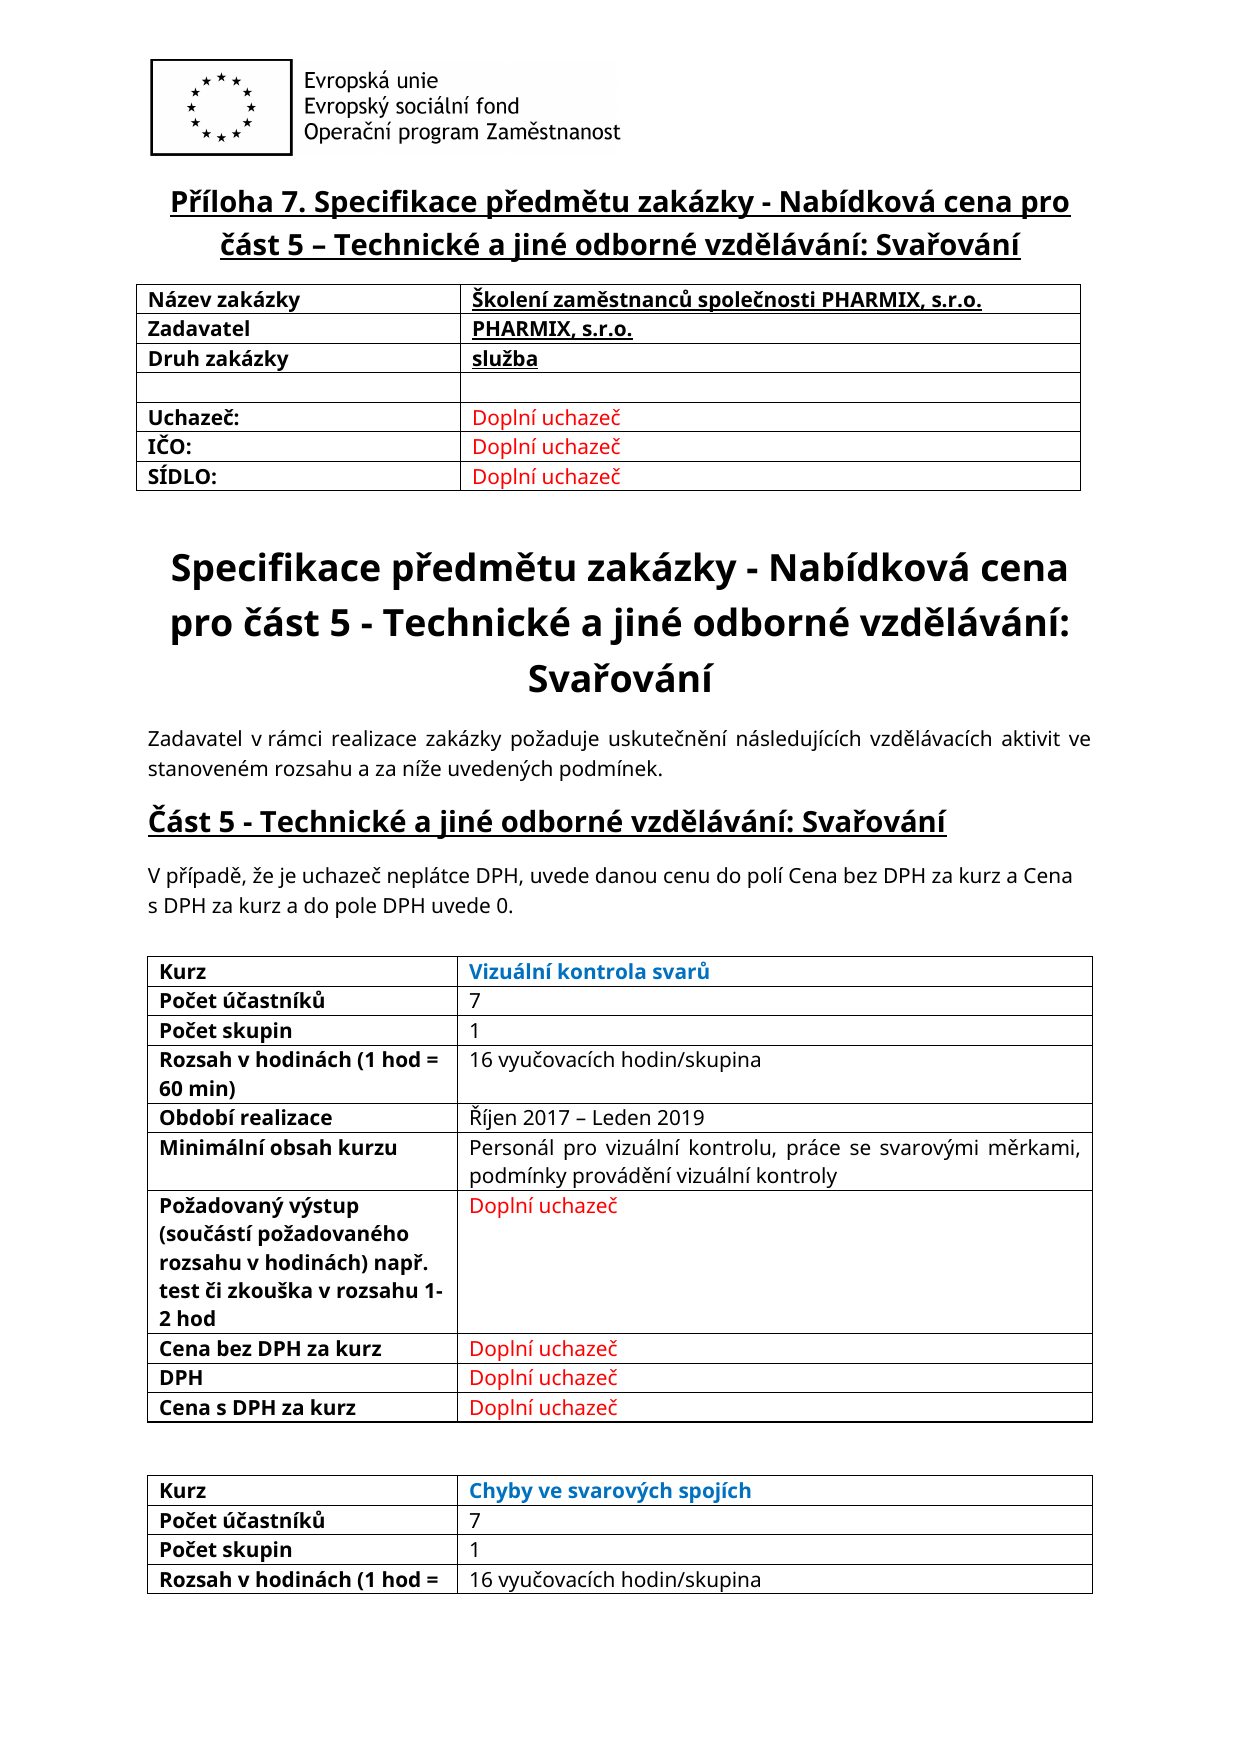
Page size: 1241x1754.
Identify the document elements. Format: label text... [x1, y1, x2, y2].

table_cell 7 [458, 987, 1092, 1015]
table_cell Doplní uchazeč [461, 403, 1080, 431]
table_cell Počet skupin [148, 1016, 457, 1044]
table_cell 7 [458, 1506, 1092, 1534]
table_cell [461, 373, 1080, 402]
table_cell Počet skupin [148, 1535, 457, 1564]
table_cell Doplní uchazeč [461, 462, 1080, 490]
table_cell Personál pro vizuální kontrolu, práce se svarovými měrkami, podmínky provádění vizuální kontroly [458, 1133, 1092, 1190]
table_cell DPH [148, 1364, 457, 1392]
table_header Vizuální kontrola svarů [458, 957, 1092, 986]
text Část 5 - Technické a jiné odborné vzdělávání: Svařování [148, 802, 1093, 841]
table_cell SÍDLO: [137, 462, 460, 490]
text Zadavatel v rámci realizace zakázky požaduje uskutečnění následujících vzdělávacích aktivit ve stanoveném rozsahu a za níže uvedených podmínek. [148, 724, 1093, 783]
table_cell 1 [458, 1016, 1092, 1044]
table_cell služba [461, 344, 1080, 372]
table_header Chyby ve svarových spojích [458, 1476, 1092, 1505]
table_cell Počet účastníků [148, 987, 457, 1015]
table_header Kurz [148, 957, 457, 986]
table_cell Doplní uchazeč [461, 432, 1080, 461]
table_cell Období realizace [148, 1104, 457, 1132]
table_cell 16 vyučovacích hodin/skupina [458, 1565, 1092, 1593]
table_cell [137, 373, 460, 402]
table_cell PHARMIX, s.r.o. [461, 314, 1080, 343]
table_header Název zakázky [137, 285, 460, 313]
table_cell Počet účastníků [148, 1506, 457, 1534]
table_cell Doplní uchazeč [458, 1393, 1092, 1421]
table_cell Říjen 2017 – Leden 2019 [458, 1104, 1092, 1132]
table_cell Doplní uchazeč [458, 1364, 1092, 1392]
table_cell 1 [458, 1535, 1092, 1564]
table_cell Doplní uchazeč [458, 1191, 1092, 1333]
table_cell Minimální obsah kurzu [148, 1133, 457, 1190]
table_cell Zadavatel [137, 314, 460, 343]
table_cell Doplní uchazeč [458, 1334, 1092, 1362]
text V případě, že je uchazeč neplátce DPH, uvede danou cenu do polí Cena bez DPH za kurz a Cena s DPH za kurz a do pole DPH uvede 0. [148, 861, 1093, 920]
table_cell Uchazeč: [137, 403, 460, 431]
table_cell 16 vyučovacích hodin/skupina [458, 1046, 1092, 1102]
table_cell Druh zakázky [137, 344, 460, 372]
picture [150, 59, 621, 156]
text Specifikace předmětu zakázky - Nabídková cena pro část 5 - Technické a jiné odborné vzdělávání: Svařování [148, 542, 1093, 703]
text Příloha 7. Specifikace předmětu zakázky - Nabídková cena pro část 5 – Technické a jiné odborné vzdělávání: Svařování [148, 182, 1093, 264]
table_header Školení zaměstnanců společnosti PHARMIX, s.r.o. [461, 285, 1080, 313]
table_cell Rozsah v hodinách (1 hod = 60 min) [148, 1565, 457, 1593]
table_cell Požadovaný výstup (součástí požadovaného rozsahu v hodinách) např. test či zkouška v rozsahu 1-2 hod [148, 1191, 457, 1333]
table_cell Rozsah v hodinách (1 hod = 60 min) [148, 1046, 457, 1102]
table_header Kurz [148, 1476, 457, 1505]
table_cell Cena bez DPH za kurz [148, 1334, 457, 1362]
table_cell Cena s DPH za kurz [148, 1393, 457, 1421]
table_cell IČO: [137, 432, 460, 461]
